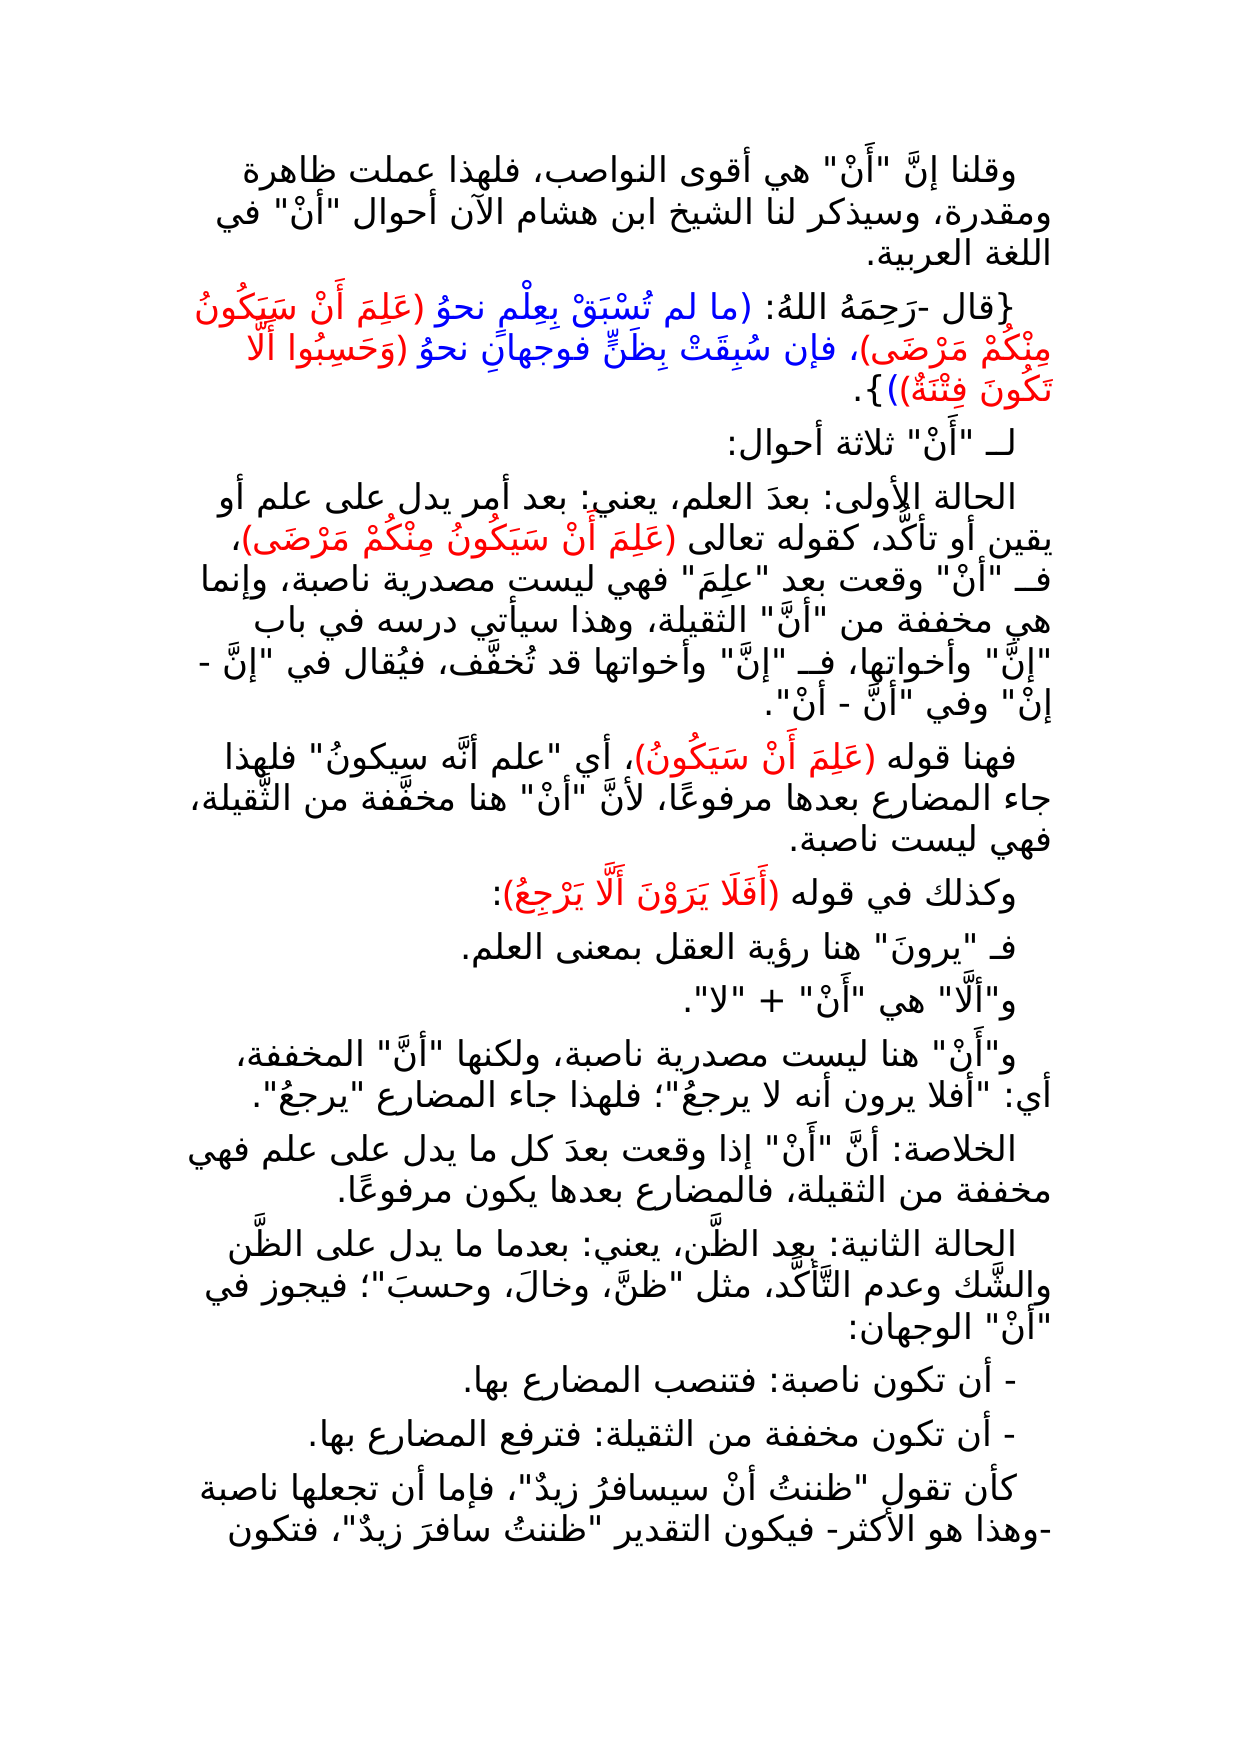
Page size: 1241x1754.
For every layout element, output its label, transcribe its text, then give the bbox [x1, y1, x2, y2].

text الحالة الثانية: بعد الظَّن، يعني: بعدما ما يدل على الظَّن والشَّك وعدم التَّأكَّد، مثل "ظنَّ، وخالَ، وحسبَ"؛ فيجوز في "أنْ" الوجهان: [187, 1224, 1053, 1347]
text {قال -رَحِمَهُ اللهُ: (ما لم تُسْبَقْ بِعِلْمٍ نحوُ ﴿عَلِمَ أَنْ سَيَكُونُ مِنْكُمْ مَرْضَى﴾، فإن سُبِقَتْ بِظَنٍّ فوجهانِ نحوُ ﴿وَحَسِبُوا أَلَّا تَكُونَ فِتْنَةٌ﴾)}. [187, 286, 1053, 410]
text فـ "يرونَ" هنا رؤية العقل بمعنى العلم. [187, 926, 1053, 967]
text الحالة الأولى: بعدَ العلم، يعني: بعد أمر يدل على علم أو يقين أو تأكُّد، كقوله تعالى ﴿عَلِمَ أَنْ سَيَكُونُ مِنْكُمْ مَرْضَى﴾، فــ "أنْ" وقعت بعد "علِمَ" فهي ليست مصدرية ناصبة، وإنما هي مخففة من "أنَّ" الثقيلة، وهذا سيأتي درسه في باب "إنَّ" وأخواتها، فــ "إنَّ" وأخواتها قد تُخفَّف، فيُقال في "إنَّ - إنْ" وفي "أنَّ - أنْ". [187, 476, 1053, 724]
text - أن تكون مخففة من الثقيلة: فترفع المضارع بها. [187, 1414, 1053, 1455]
text لــ "أَنْ" ثلاثة أحوال: [187, 422, 1053, 464]
text الخلاصة: أنَّ "أَنْ" إذا وقعت بعدَ كل ما يدل على علم فهي مخففة من الثقيلة، فالمضارع بعدها يكون مرفوعًا. [187, 1129, 1053, 1211]
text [187, 1467, 1053, 1550]
text - أن تكون ناصبة: فتنصب المضارع بها. [187, 1360, 1053, 1401]
text و"ألَّا" هي "أَنْ" + "لا". [187, 980, 1053, 1021]
text و"أَنْ" هنا ليست مصدرية ناصبة، ولكنها "أنَّ" المخففة، أي: "أفلا يرون أنه لا يرجعُ"؛ فلهذا جاء المضارع "يرجعُ". [187, 1034, 1053, 1116]
text فهنا قوله ﴿عَلِمَ أَنْ سَيَكُونُ﴾، أي "علم أنَّه سيكونُ" فلهذا جاء المضارع بعدها مرفوعًا، لأنَّ "أنْ" هنا مخفَّفة من الثَّقيلة، فهي ليست ناصبة. [187, 736, 1053, 860]
text وقلنا إنَّ "أَنْ" هي أقوى النواصب، فلهذا عملت ظاهرة ومقدرة، وسيذكر لنا الشيخ ابن هشام الآن أحوال "أنْ" في اللغة العربية. [187, 150, 1053, 274]
text وكذلك في قوله ﴿أَفَلَا يَرَوْنَ أَلَّا يَرْجِعُ﴾: [187, 872, 1053, 914]
